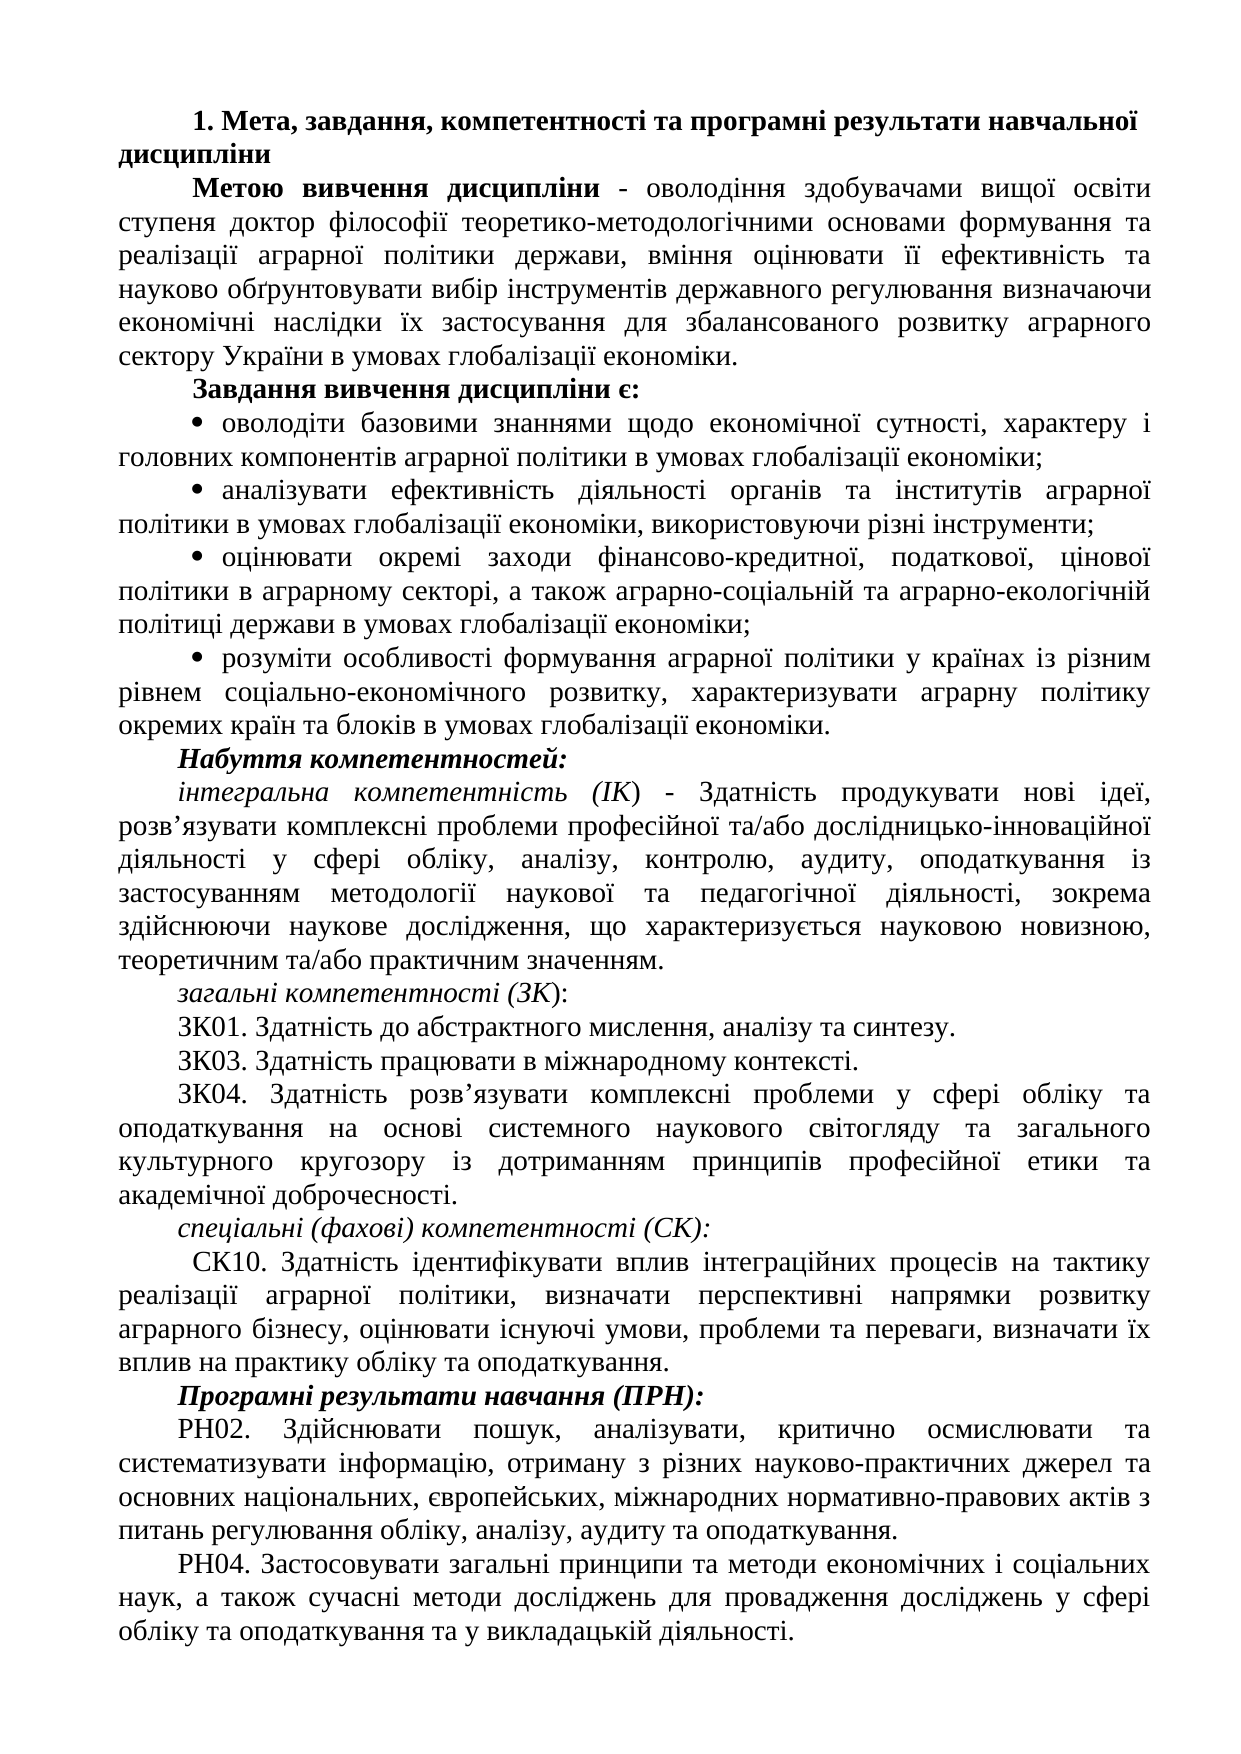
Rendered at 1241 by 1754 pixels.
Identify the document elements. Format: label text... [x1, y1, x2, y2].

text Завдання вивчення дисципліни є: [118, 371, 1152, 405]
text ЗК01. Здатність до абстрактного мислення, аналізу та синтезу. [118, 1009, 1152, 1043]
text спеціальні (фахові) компетентності (СК): [118, 1210, 1152, 1244]
text Набуття компетентностей: [118, 741, 1152, 774]
subtitle 1. Мета, завдання, компетентності та програмні результати навчальної дисципліни [118, 103, 1152, 170]
list оцінювати окремі заходи фінансово-кредитної, податкової, цінової політики в аграрному секторі, а також аграрно-соціальній та аграрно-екологічній політиці держави в умовах глобалізації економіки; [118, 539, 1152, 640]
list аналізувати ефективність діяльності органів та інститутів аграрної політики в умовах глобалізації економіки, використовуючи різні інструменти; [118, 472, 1152, 539]
list оволодіти базовими знаннями щодо економічної сутності, характеру і головних компонентів аграрної політики в умовах глобалізації економіки; [118, 405, 1152, 472]
text ЗК03. Здатність працювати в міжнародному контексті. [118, 1043, 1152, 1076]
list розуміти особливості формування аграрної політики у країнах із різним рівнем соціально-економічного розвитку, характеризувати аграрну політику окремих країн та блоків в умовах глобалізації економіки. [118, 640, 1152, 741]
text Метою вивчення дисципліни - оволодіння здобувачами вищої освіти ступеня доктор філософії теоретико-методологічними основами формування та реалізації аграрної політики держави, вміння оцінювати її ефективність та науково обґрунтовувати вибір інструментів державного регулювання визначаючи економічні наслідки їх застосування для збалансованого розвитку аграрного сектору України в умовах глобалізації економіки. [118, 170, 1152, 371]
text РН04. Застосовувати загальні принципи та методи економічних і соціальних наук, а також сучасні методи досліджень для провадження досліджень у сфері обліку та оподаткування та у викладацькій діяльності. [118, 1546, 1152, 1646]
text СК10. Здатність ідентифікувати вплив інтеграційних процесів на тактику реалізації аграрної політики, визначати перспективні напрямки розвитку аграрного бізнесу, оцінювати існуючі умови, проблеми та переваги, визначати їх вплив на практику обліку та оподаткування. [118, 1244, 1152, 1378]
text загальні компетентності (ЗК): [118, 976, 1152, 1009]
text ЗК04. Здатність розв’язувати комплексні проблеми у сфері обліку та оподаткування на основі системного наукового світогляду та загального культурного кругозору із дотриманням принципів професійної етики та академічної доброчесності. [118, 1076, 1152, 1210]
text Програмні результати навчання (ПРН): [118, 1378, 1152, 1412]
text інтегральна компетентність (ІК) - Здатність продукувати нові ідеї, розв’язувати комплексні проблеми професійної та/або дослідницько-інноваційної діяльності у сфері обліку, аналізу, контролю, аудиту, оподаткування із застосуванням методології наукової та педагогічної діяльності, зокрема здійснюючи наукове дослідження, що характеризується науковою новизною, теоретичним та/або практичним значенням. [118, 774, 1152, 976]
text РН02. Здійснювати пошук, аналізувати, критично осмислювати та систематизувати інформацію, отриману з різних науково-практичних джерел та основних національних, європейських, міжнародних нормативно-правових актів з питань регулювання обліку, аналізу, аудиту та оподаткування. [118, 1412, 1152, 1546]
